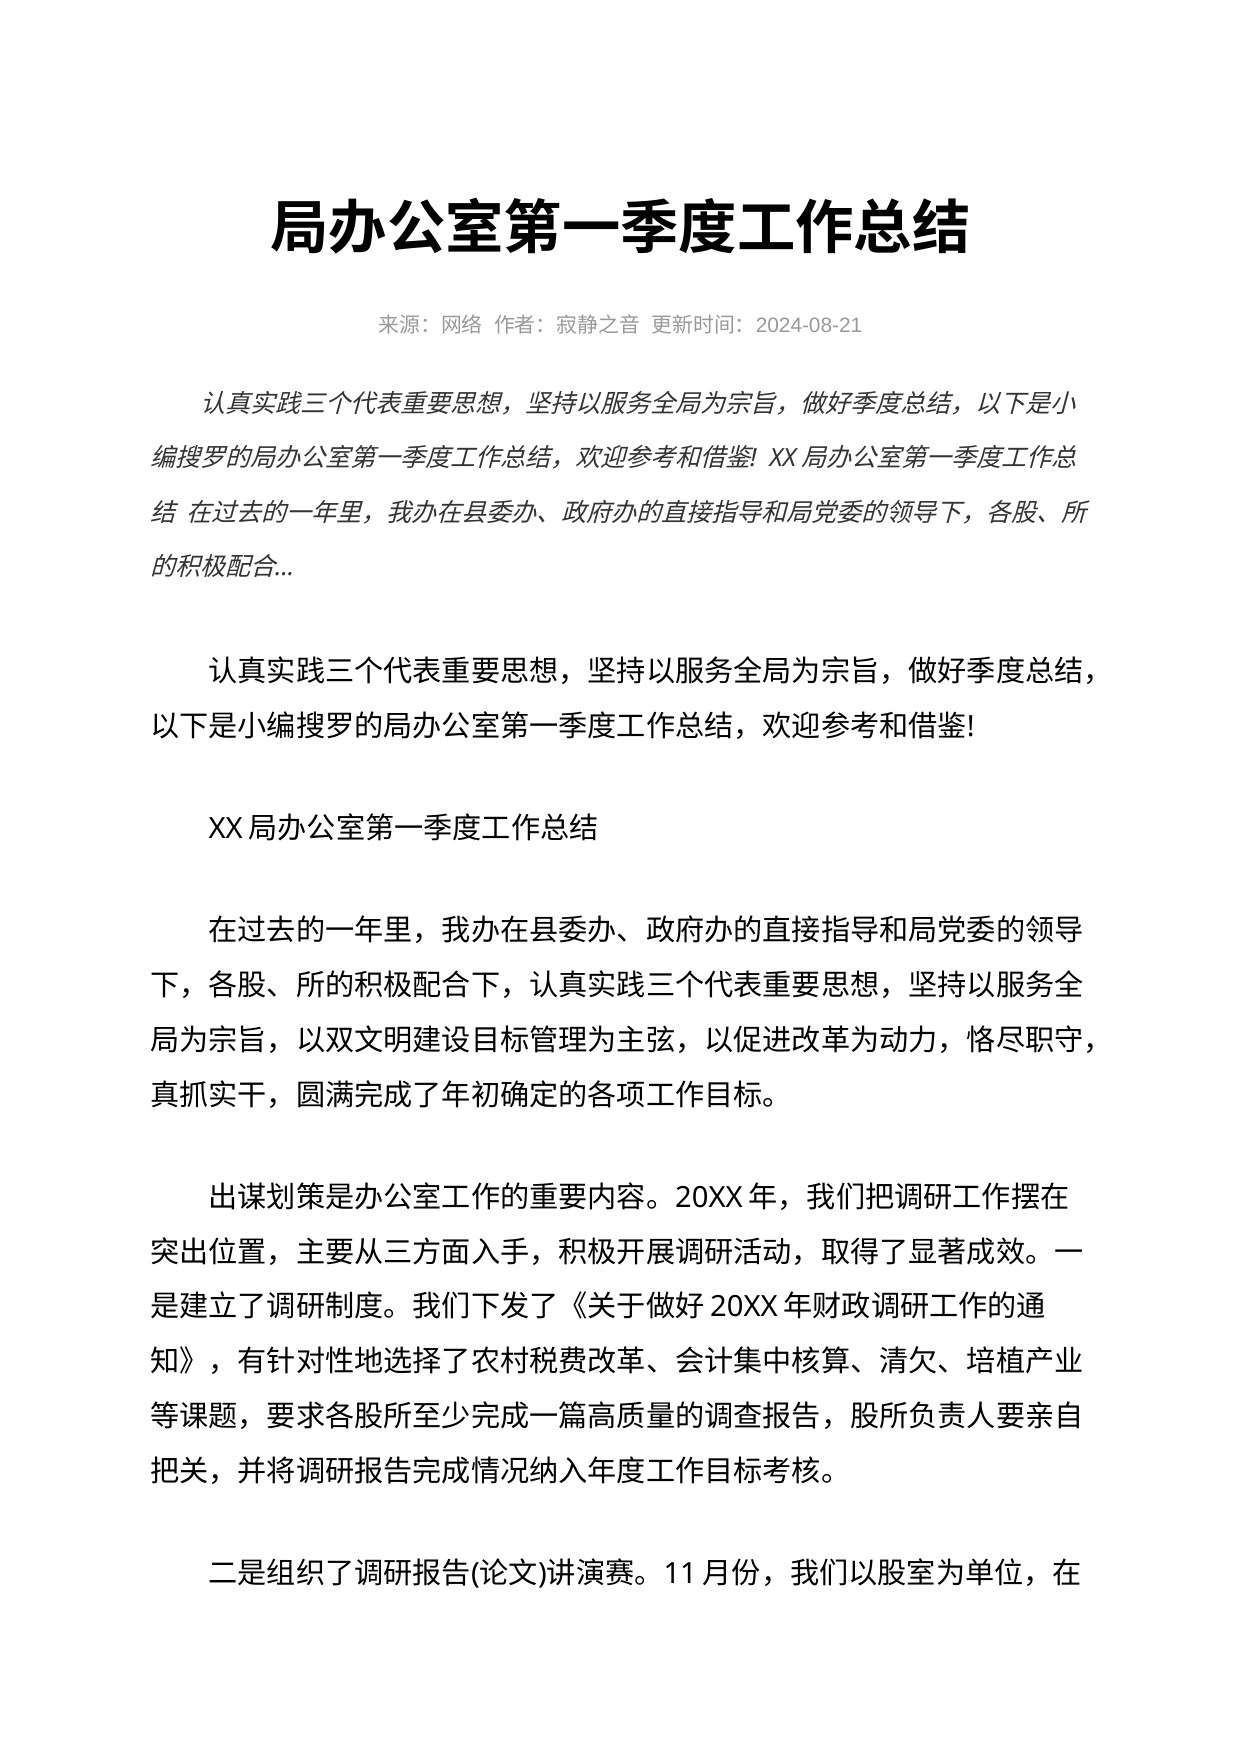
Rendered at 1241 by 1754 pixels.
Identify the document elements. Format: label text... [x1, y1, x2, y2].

text XX局办公室第一季度工作总结 [150, 805, 1090, 847]
subtitle 局办公室第一季度工作总结 [150, 181, 1090, 266]
text 出谋划策是办公室工作的重要内容。20XX年，我们把调研工作摆在突出位置，主要从三方面入手，积极开展调研活动，取得了显著成效。一是建立了调研制度。我们下发了《关于做好20XX年财政调研工作的通知》，有针对性地选择了农村税费改革、会计集中核算、清欠、培植产业等课题，要求各股所至少完成一篇高质量的调查报告，股所负责人要亲自把关，并将调研报告完成情况纳入年度工作目标考核。 [150, 1173, 1090, 1490]
text 来源：网络 作者：寂静之音 更新时间：2024-08-21 [150, 313, 1090, 337]
text 认真实践三个代表重要思想，坚持以服务全局为宗旨，做好季度总结，以下是小编搜罗的局办公室第一季度工作总结，欢迎参考和借鉴! XX局办公室第一季度工作总结 在过去的一年里，我办在县委办、政府办的直接指导和局党委的领导下，各股、所的积极配合... [150, 383, 1090, 583]
text 认真实践三个代表重要思想，坚持以服务全局为宗旨，做好季度总结，以下是小编搜罗的局办公室第一季度工作总结，欢迎参考和借鉴! [150, 648, 1090, 745]
text 在过去的一年里，我办在县委办、政府办的直接指导和局党委的领导下，各股、所的积极配合下，认真实践三个代表重要思想，坚持以服务全局为宗旨，以双文明建设目标管理为主弦，以促进改革为动力，恪尽职守，真抓实干，圆满完成了年初确定的各项工作目标。 [150, 907, 1090, 1114]
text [150, 1549, 1090, 1592]
